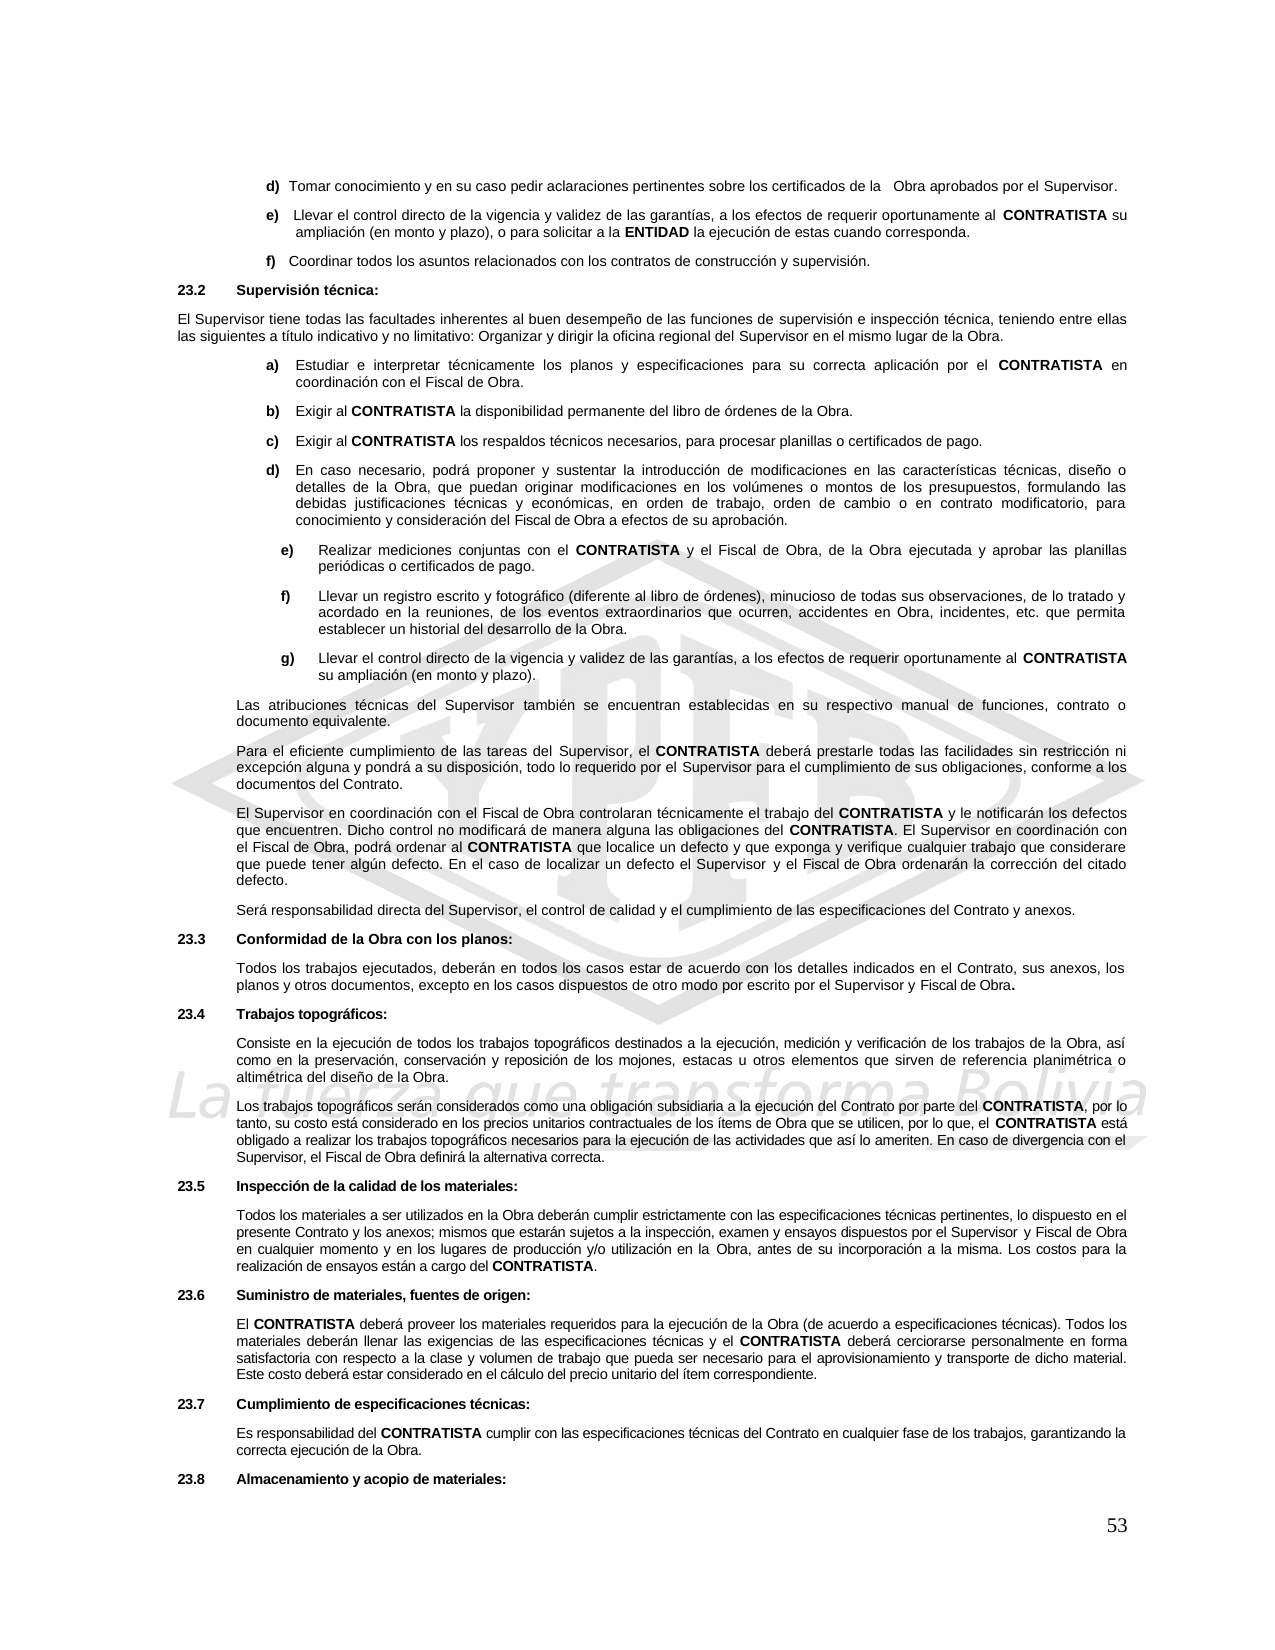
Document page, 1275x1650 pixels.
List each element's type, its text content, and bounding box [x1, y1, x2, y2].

text 23.8 Almacenamiento y acopio de materiales: [177, 1471, 1127, 1487]
text Es responsabilidad del CONTRATISTA cumplir con las especificaciones técnicas del Contrato en cualquier fase de los trabajos, garantizando la correcta ejecución de la Obra. [236, 1424, 1127, 1458]
text Consiste en la ejecución de todos los trabajos topográficos destinados a la ejecución, medición y verificación de los trabajos de la Obra, así como en la preservación, conservación y reposición de los mojones, estacas u otros elementos que sirven de referencia planimétrica o altimétrica del diseño de la Obra. [236, 1035, 1127, 1086]
list Coordinar todos los asuntos relacionados con los contratos de construcción y supervisión. [266, 252, 1127, 269]
text 23.2 Supervisión técnica: [177, 282, 1127, 298]
text Las atribuciones técnicas del Supervisor también se encuentran establecidas en su respectivo manual de funciones, contrato o documento equivalente. [236, 696, 1127, 730]
text Todos los materiales a ser utilizados en la Obra deberán cumplir estrictamente con las especificaciones técnicas pertinentes, lo dispuesto en el presente Contrato y los anexos; mismos que estarán sujetos a la inspección, examen y ensayos dispuestos por el Supervisor y Fiscal de Obra en cualquier momento y en los lugares de producción y/o utilización en la Obra, antes de su incorporación a la misma. Los costos para la realización de ensayos están a cargo del CONTRATISTA. [236, 1207, 1127, 1274]
text El CONTRATISTA deberá proveer los materiales requeridos para la ejecución de la Obra (de acuerdo a especificaciones técnicas). Todos los materiales deberán llenar las exigencias de las especificaciones técnicas y el CONTRATISTA deberá cerciorarse personalmente en forma satisfactoria con respecto a la clase y volumen de trabajo que pueda ser necesario para el aprovisionamiento y transporte de dicho material. Este costo deberá estar considerado en el cálculo del precio unitario del ítem correspondiente. [236, 1316, 1127, 1383]
list Estudiar e interpretar técnicamente los planos y especificaciones para su correcta aplicación por el CONTRATISTA en coordinación con el Fiscal de Obra. [266, 357, 1127, 391]
list En caso necesario, podrá proponer y sustentar la introducción de modificaciones en las características técnicas, diseño o detalles de la Obra, que puedan originar modificaciones en los volúmenes o montos de los presupuestos, formulando las debidas justificaciones técnicas y económicas, en orden de trabajo, orden de cambio o en contrato modificatorio, para conocimiento y consideración del Fiscal de Obra a efectos de su aprobación. [266, 462, 1127, 529]
list Llevar el control directo de la vigencia y validez de las garantías, a los efectos de requerir oportunamente al CONTRATISTA su ampliación (en monto y plazo). [281, 650, 1127, 684]
list Llevar un registro escrito y fotográfico (diferente al libro de órdenes), minucioso de todas sus observaciones, de lo tratado y acordado en la reuniones, de los eventos extraordinarios que ocurren, accidentes en Obra, incidentes, etc. que permita establecer un historial del desarrollo de la Obra. [281, 587, 1127, 638]
list Realizar mediciones conjuntas con el CONTRATISTA y el Fiscal de Obra, de la Obra ejecutada y aprobar las planillas periódicas o certificados de pago. [281, 541, 1127, 575]
text 23.5 Inspección de la calidad de los materiales: [177, 1178, 1127, 1194]
text 23.3 Conformidad de la Obra con los planos: [177, 931, 1127, 947]
list Exigir al CONTRATISTA los respaldos técnicos necesarios, para procesar planillas o certificados de pago. [266, 432, 1127, 449]
list Tomar conocimiento y en su caso pedir aclaraciones pertinentes sobre los certificados de la Obra aprobados por el Supervisor. [266, 177, 1127, 194]
text Será responsabilidad directa del Supervisor, el control de calidad y el cumplimiento de las especificaciones del Contrato y anexos. [236, 901, 1127, 918]
text El Supervisor en coordinación con el Fiscal de Obra controlaran técnicamente el trabajo del CONTRATISTA y le notificarán los defectos que encuentren. Dicho control no modificará de manera alguna las obligaciones del CONTRATISTA. El Supervisor en coordinación con el Fiscal de Obra, podrá ordenar al CONTRATISTA que localice un defecto y que exponga y verifique cualquier trabajo que considerare que puede tener algún defecto. En el caso de localizar un defecto el Supervisor y el Fiscal de Obra ordenarán la corrección del citado defecto. [236, 805, 1127, 889]
list Exigir al CONTRATISTA la disponibilidad permanente del libro de órdenes de la Obra. [266, 403, 1127, 420]
list Llevar el control directo de la vigencia y validez de las garantías, a los efectos de requerir oportunamente al CONTRATISTA su ampliación (en monto y plazo), o para solicitar a la ENTIDAD la ejecución de estas cuando corresponda. [266, 206, 1127, 240]
text El Supervisor tiene todas las facultades inherentes al buen desempeño de las funciones de supervisión e inspección técnica, teniendo entre ellas las siguientes a título indicativo y no limitativo: Organizar y dirigir la oficina regional del Supervisor en el mismo lugar de la Obra. [177, 311, 1127, 344]
text Para el eficiente cumplimiento de las tareas del Supervisor, el CONTRATISTA deberá prestarle todas las facilidades sin restricción ni excepción alguna y pondrá a su disposición, todo lo requerido por el Supervisor para el cumplimiento de sus obligaciones, conforme a los documentos del Contrato. [236, 742, 1127, 792]
text Todos los trabajos ejecutados, deberán en todos los casos estar de acuerdo con los detalles indicados en el Contrato, sus anexos, los planos y otros documentos, excepto en los casos dispuestos de otro modo por escrito por el Supervisor y Fiscal de Obra. [236, 960, 1127, 993]
text 23.4 Trabajos topográficos: [177, 1006, 1127, 1023]
text 23.6 Suministro de materiales, fuentes de origen: [177, 1286, 1127, 1303]
text 23.7 Cumplimiento de especificaciones técnicas: [177, 1395, 1127, 1412]
text Los trabajos topográficos serán considerados como una obligación subsidiaria a la ejecución del Contrato por parte del CONTRATISTA, por lo tanto, su costo está considerado en los precios unitarios contractuales de los ítems de Obra que se utilicen, por lo que, el CONTRATISTA está obligado a realizar los trabajos topográficos necesarios para la ejecución de las actividades que así lo ameriten. En caso de divergencia con el Supervisor, el Fiscal de Obra definirá la alternativa correcta. [236, 1098, 1127, 1165]
